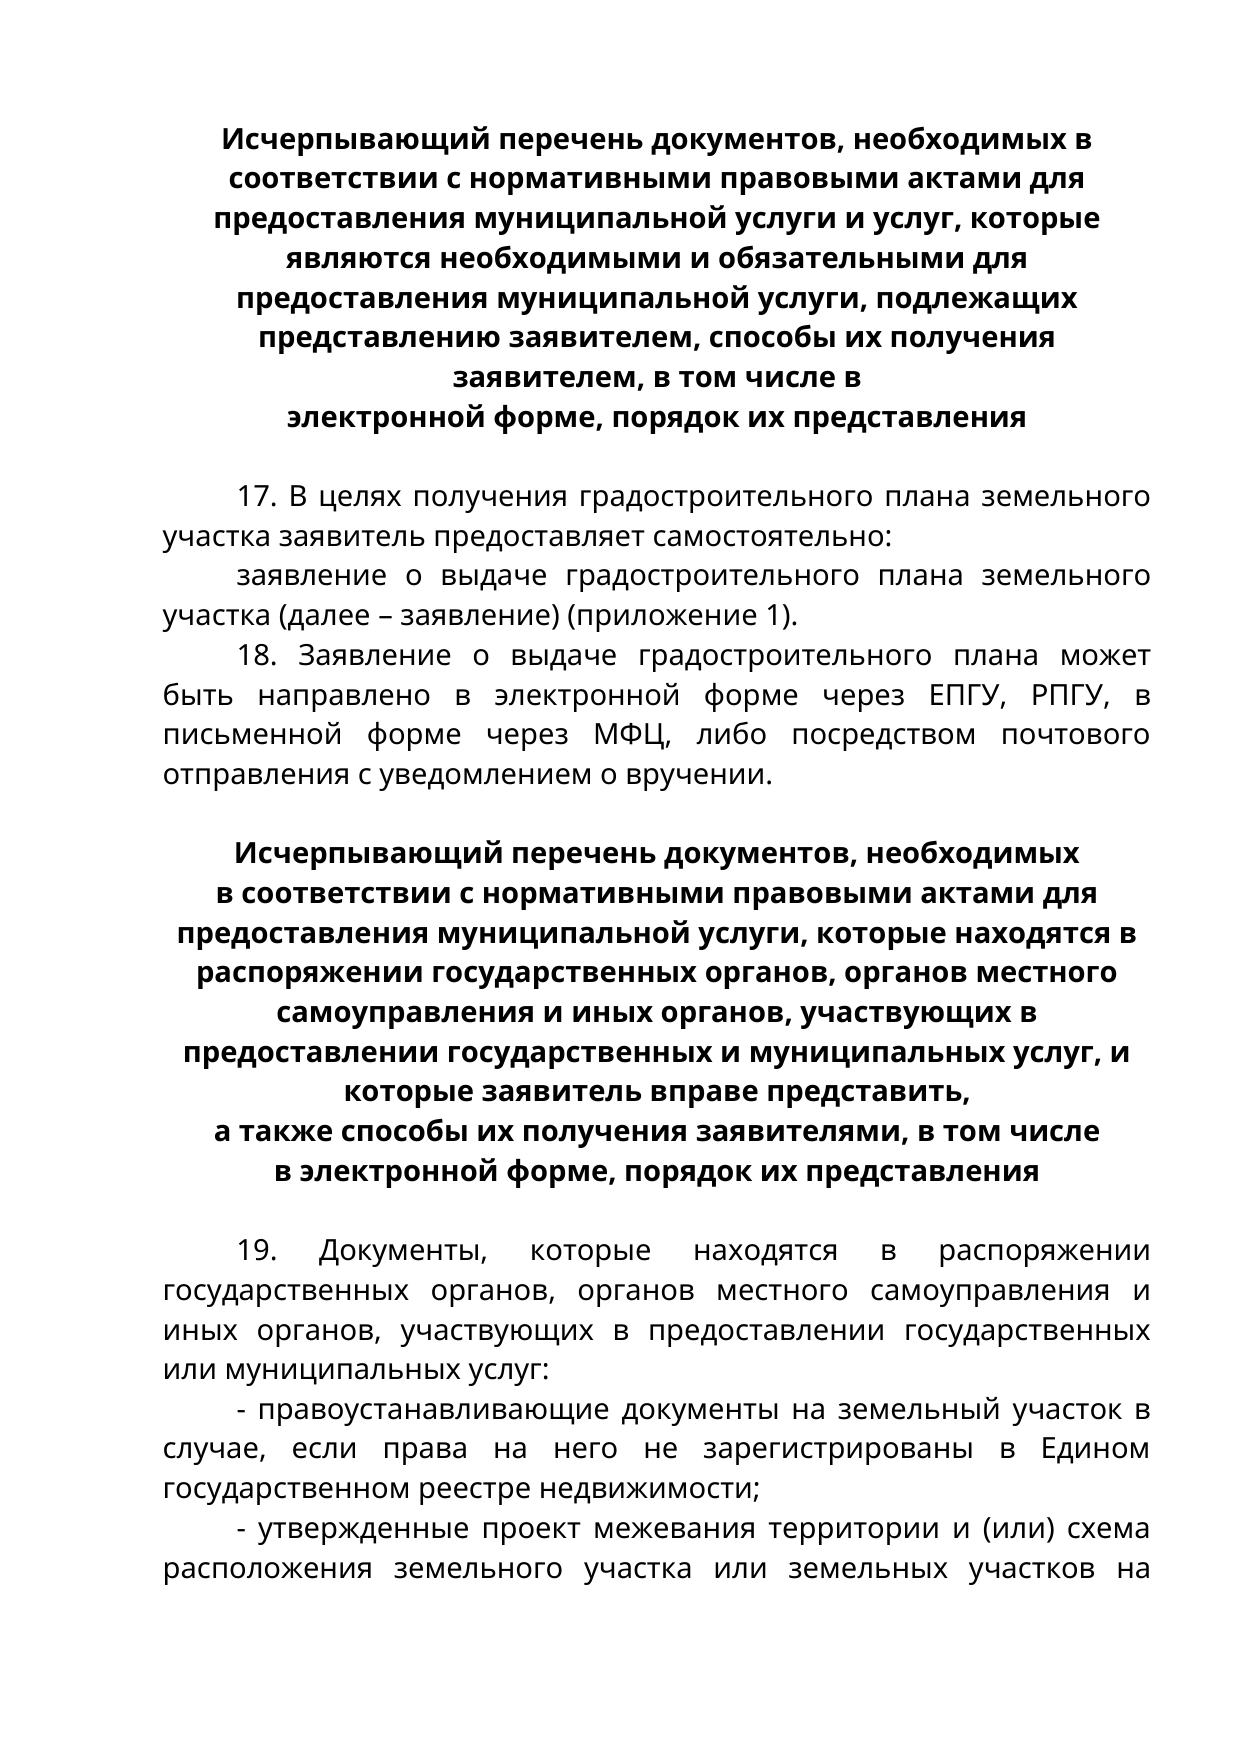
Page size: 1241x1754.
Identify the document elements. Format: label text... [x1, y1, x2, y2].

text Исчерпывающий перечень документов, необходимых [162, 832, 1152, 872]
text электронной форме, порядок их представления [162, 396, 1152, 436]
text заявление о выдаче градостроительного плана земельного участка (далее – заявление) (приложение 1). [162, 555, 1152, 634]
text - правоустанавливающие документы на земельный участок в случае, если права на него не зарегистрированы в Едином государственном реестре недвижимости; [162, 1388, 1152, 1507]
text в электронной форме, порядок их представления [162, 1150, 1152, 1190]
text в соответствии с нормативными правовыми актами для предоставления муниципальной услуги, которые находятся в распоряжении государственных органов, органов местного самоуправления и иных органов, участвующих в предоставлении государственных и муниципальных услуг, и которые заявитель вправе представить, [162, 872, 1152, 1110]
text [162, 1507, 1152, 1587]
text 17. В целях получения градостроительного плана земельного участка заявитель предоставляет самостоятельно: [162, 475, 1152, 555]
text Исчерпывающий перечень документов, необходимых в соответствии с нормативными правовыми актами для предоставления муниципальной услуги и услуг, которые являются необходимыми и обязательными для предоставления муниципальной услуги, подлежащих представлению заявителем, способы их получения заявителем, в том числе в [162, 118, 1152, 396]
text 18. Заявление о выдаче градостроительного плана может быть направлено в электронной форме через ЕПГУ, РПГУ, в письменной форме через МФЦ, либо посредством почтового отправления с уведомлением о вручении. [162, 634, 1152, 793]
text 19. Документы, которые находятся в распоряжении государственных органов, органов местного самоуправления и иных органов, участвующих в предоставлении государственных или муниципальных услуг: [162, 1229, 1152, 1388]
text а также способы их получения заявителями, в том числе [162, 1110, 1152, 1150]
